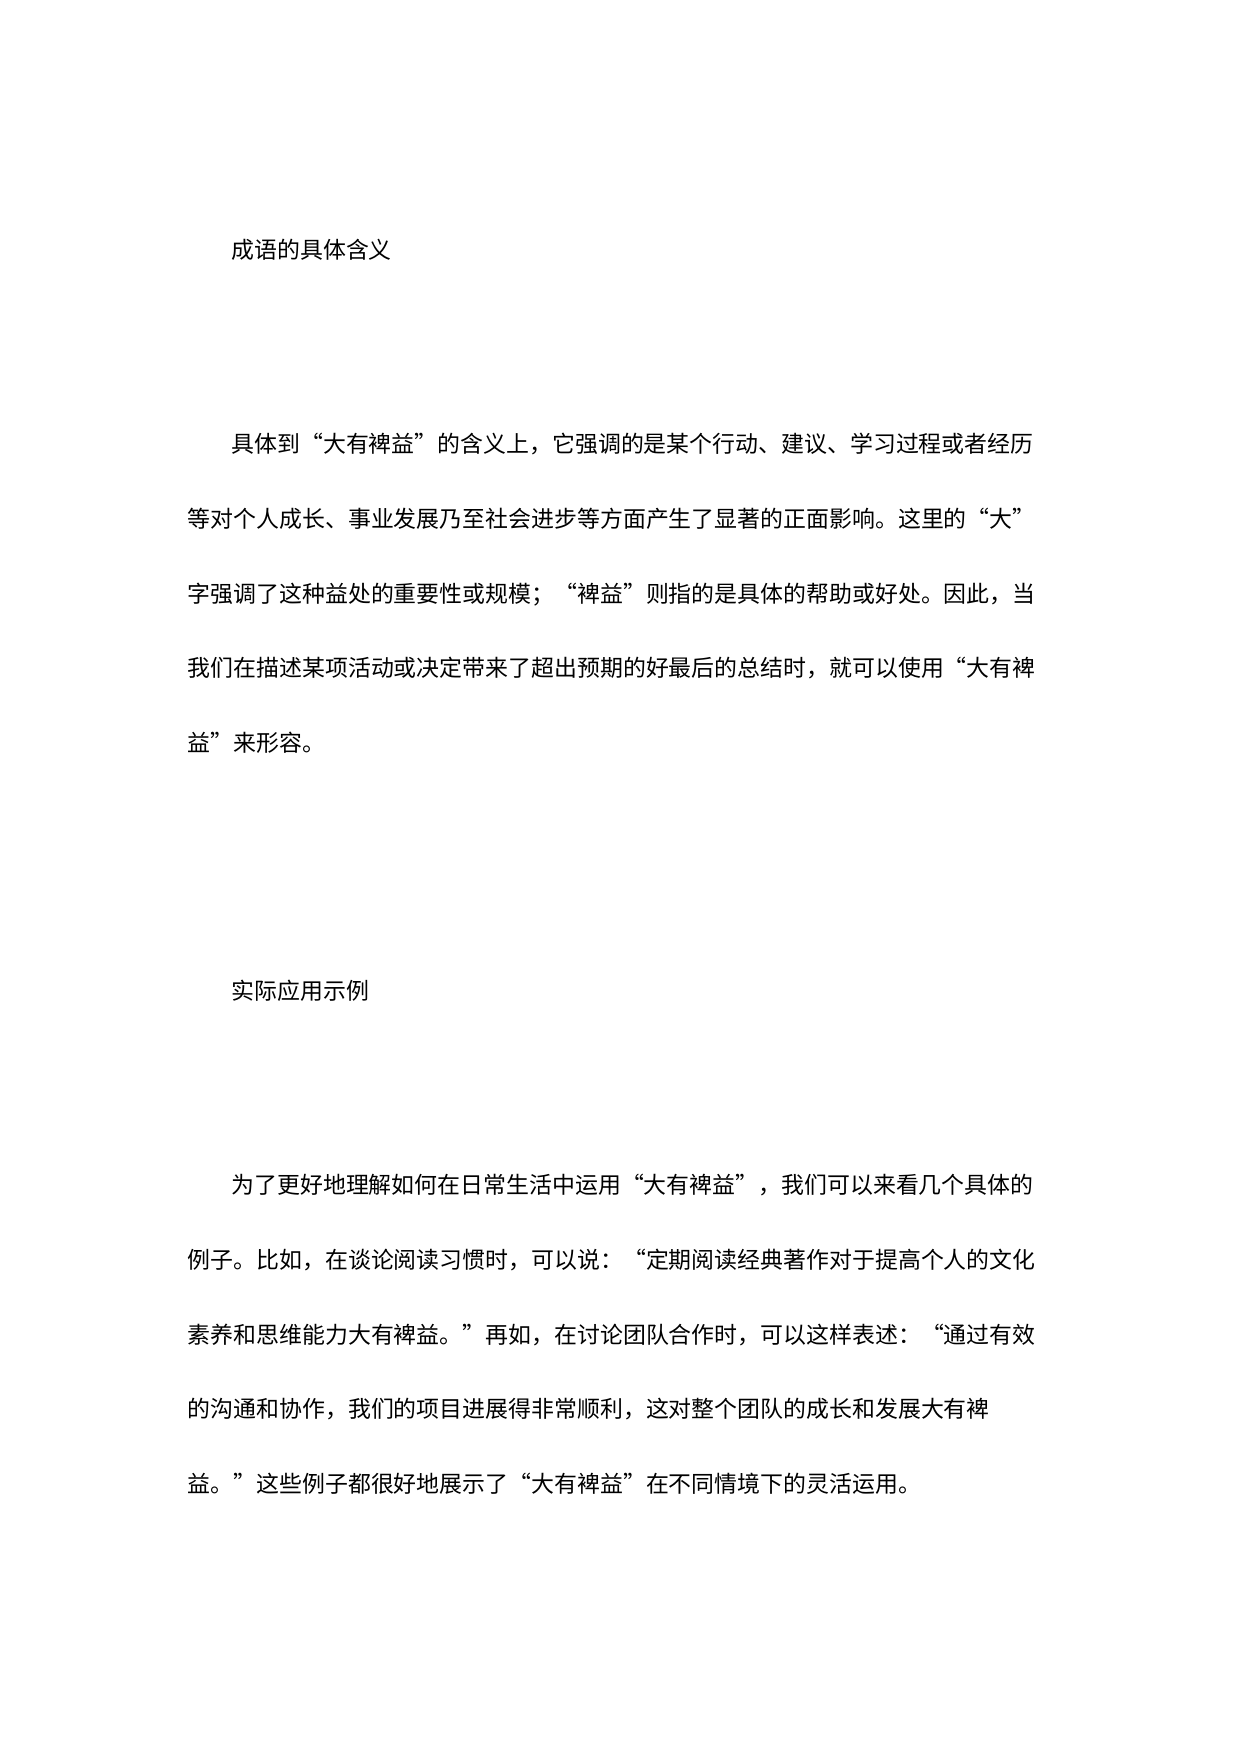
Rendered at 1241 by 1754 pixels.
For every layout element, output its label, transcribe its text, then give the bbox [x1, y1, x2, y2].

text 为了更好地理解如何在日常生活中运用“大有裨益”，我们可以来看几个具体的例子。比如，在谈论阅读习惯时，可以说：“定期阅读经典著作对于提高个人的文化素养和思维能力大有裨益。”再如，在讨论团队合作时，可以这样表述：“通过有效的沟通和协作，我们的项目进展得非常顺利，这对整个团队的成长和发展大有裨益。”这些例子都很好地展示了“大有裨益”在不同情境下的灵活运用。 [187, 1151, 1053, 1515]
text 成语的具体含义 [187, 216, 1053, 281]
text 实际应用示例 [187, 957, 1053, 1022]
text 具体到“大有裨益”的含义上，它强调的是某个行动、建议、学习过程或者经历等对个人成长、事业发展乃至社会进步等方面产生了显著的正面影响。这里的“大”字强调了这种益处的重要性或规模；“裨益”则指的是具体的帮助或好处。因此，当我们在描述某项活动或决定带来了超出预期的好最后的总结时，就可以使用“大有裨益”来形容。 [187, 410, 1053, 774]
